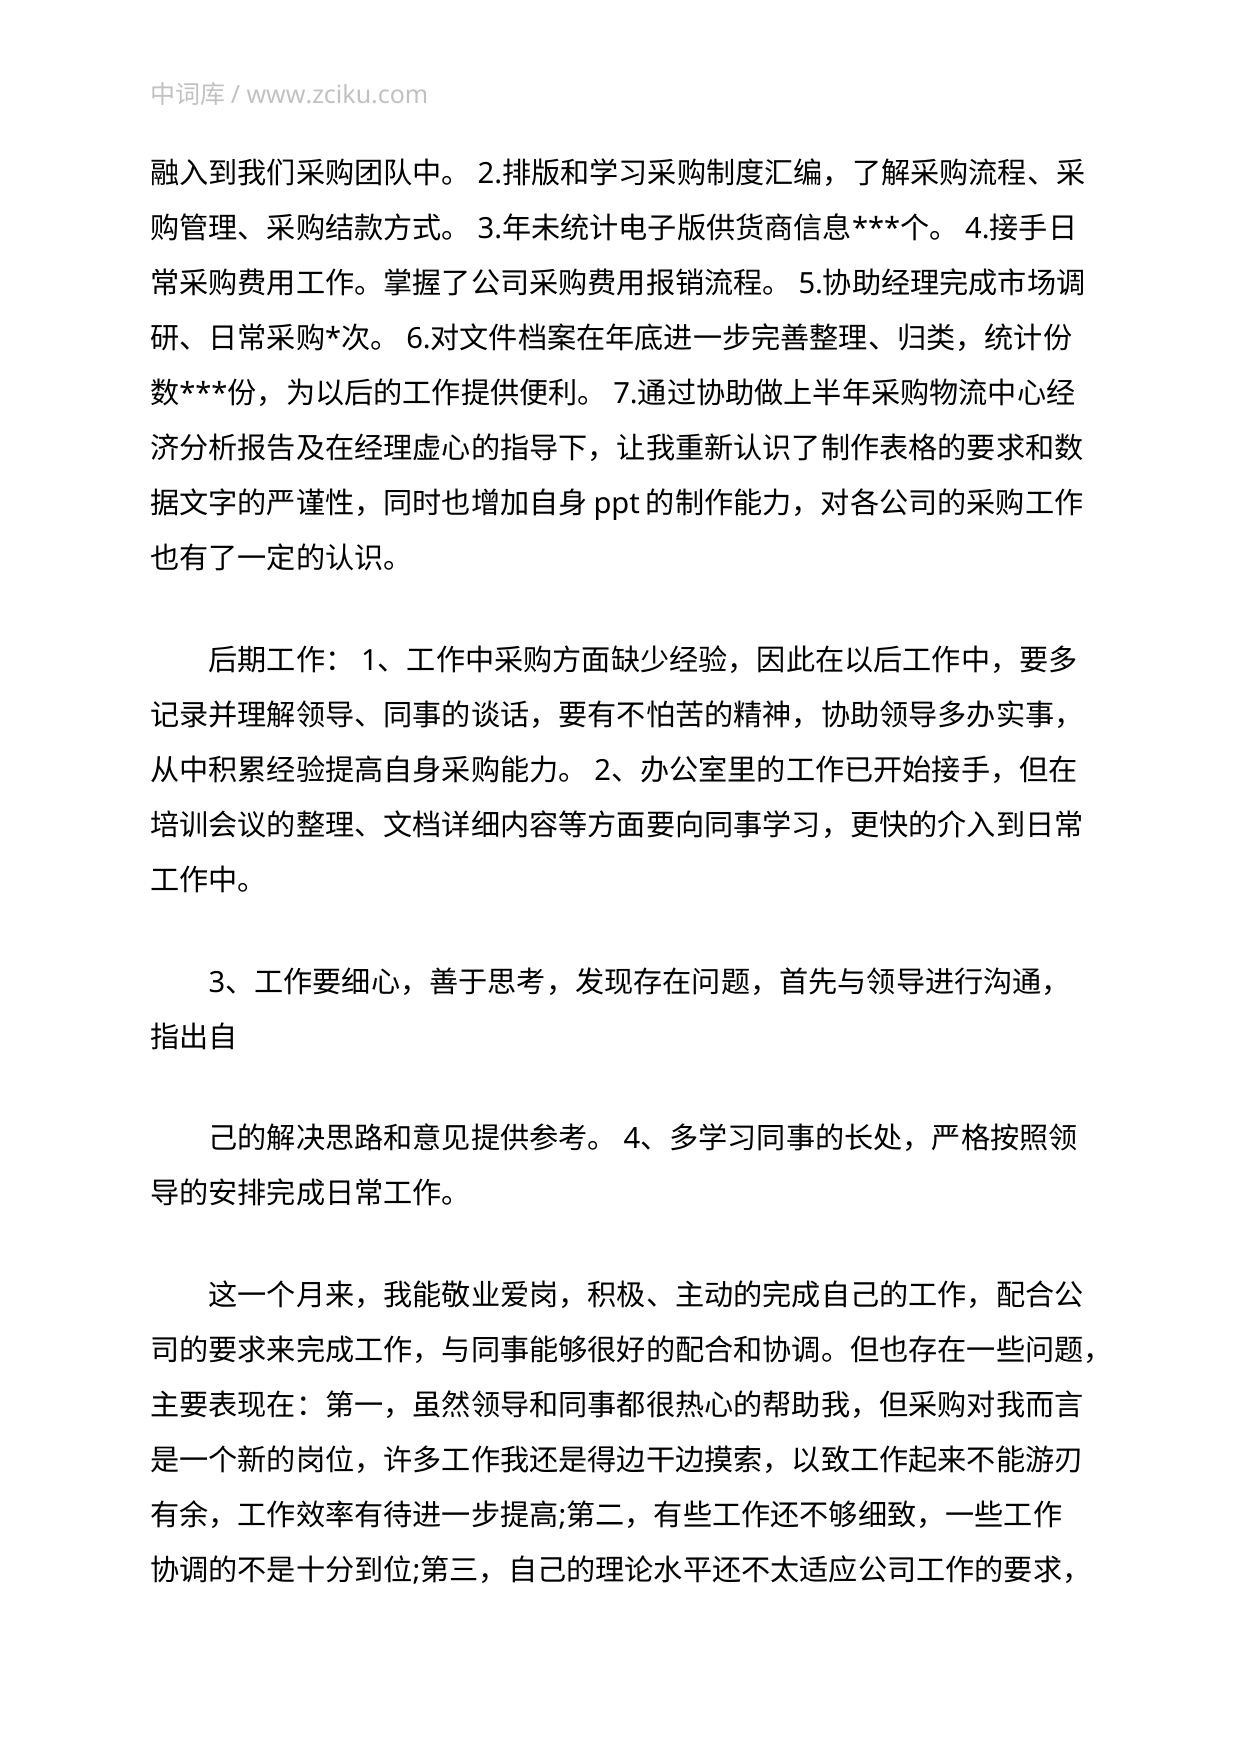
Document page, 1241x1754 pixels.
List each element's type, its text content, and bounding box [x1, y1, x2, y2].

text 3、工作要细心，善于思考，发现存在问题，首先与领导进行沟通，指出自 [150, 958, 1090, 1056]
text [150, 1272, 1090, 1589]
text 后期工作： 1、工作中采购方面缺少经验，因此在以后工作中，要多记录并理解领导、同事的谈话，要有不怕苦的精神，协助领导多办实事，从中积累经验提高自身采购能力。 2、办公室里的工作已开始接手，但在培训会议的整理、文档详细内容等方面要向同事学习，更快的介入到日常工作中。 [150, 637, 1090, 899]
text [150, 150, 1090, 577]
text 己的解决思路和意见提供参考。 4、多学习同事的长处，严格按照领导的安排完成日常工作。 [150, 1115, 1090, 1212]
